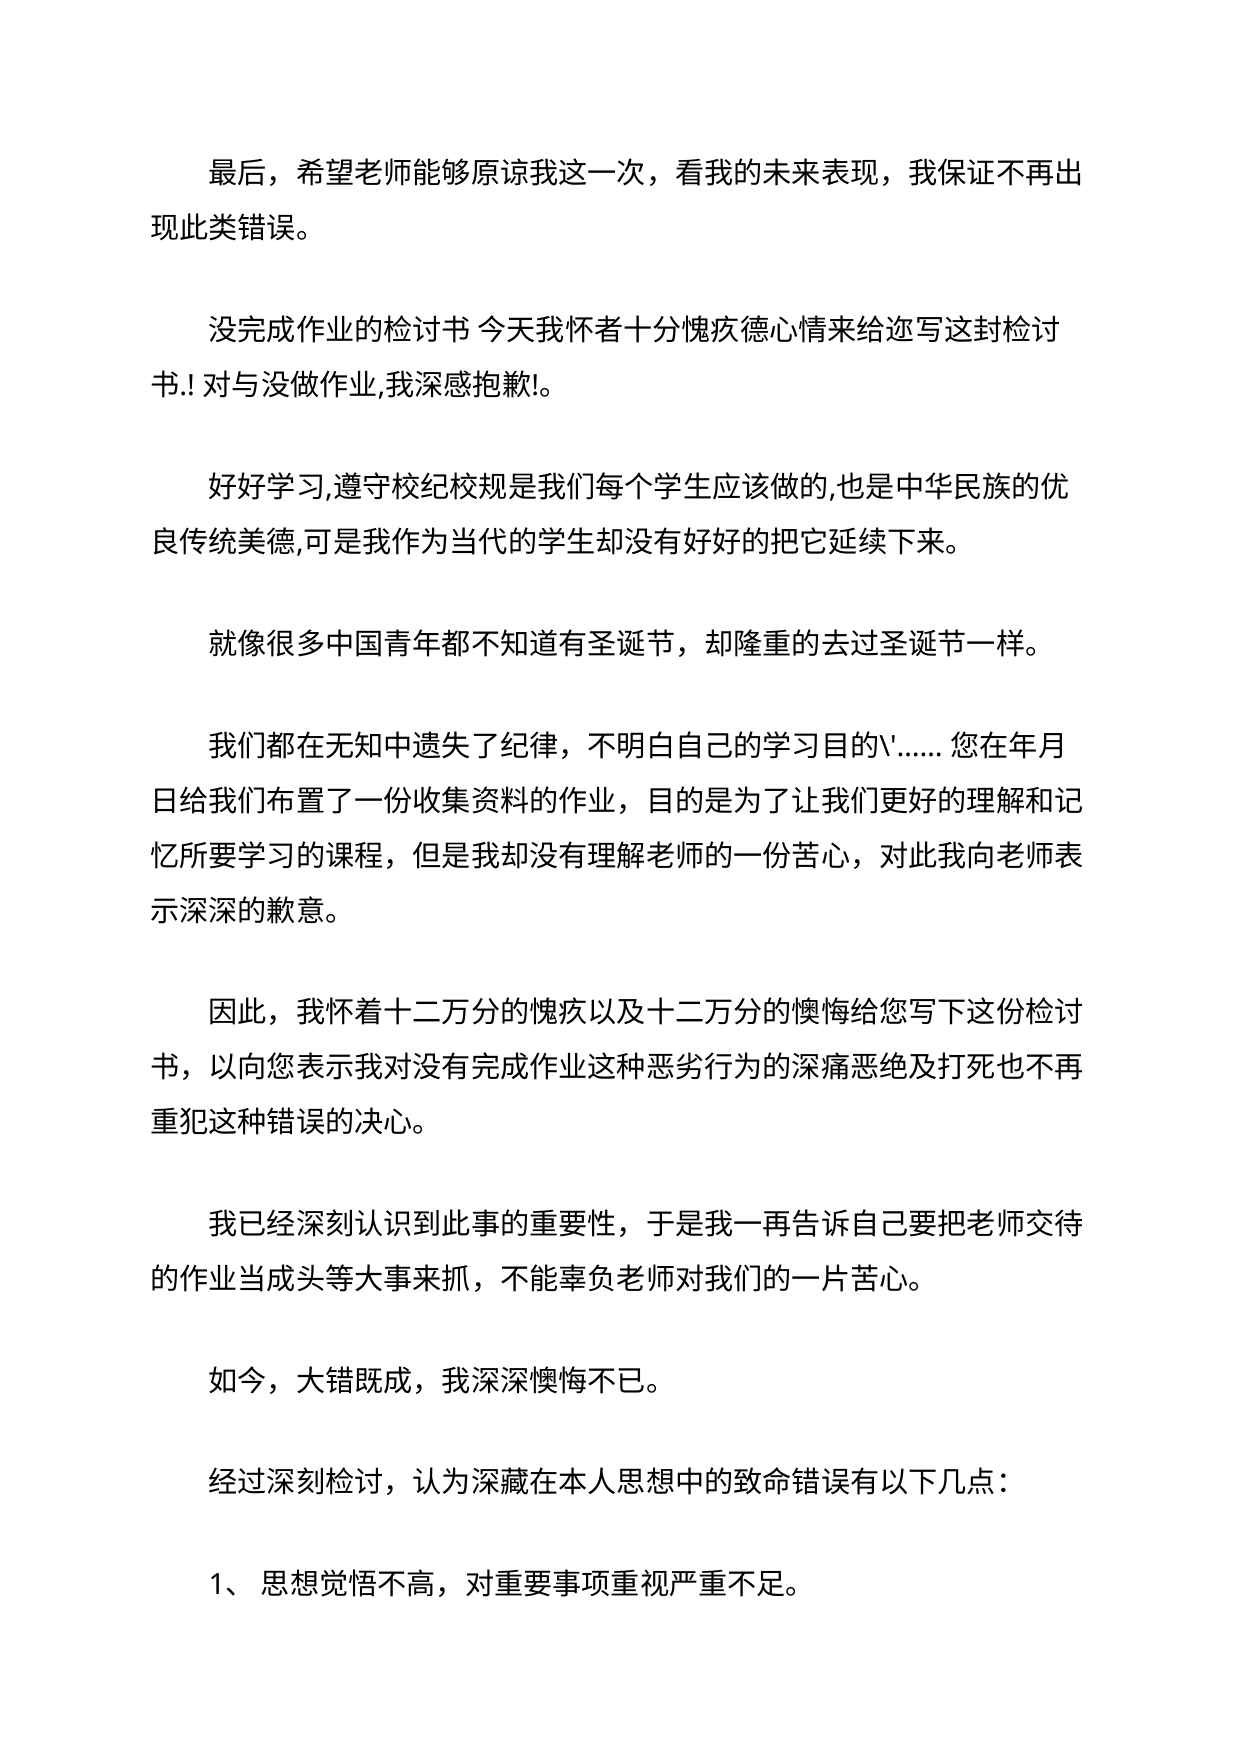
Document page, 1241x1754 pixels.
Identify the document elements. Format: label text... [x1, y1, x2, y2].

text 因此，我怀着十二万分的愧疚以及十二万分的懊悔给您写下这份检讨书，以向您表示我对没有完成作业这种恶劣行为的深痛恶绝及打死也不再重犯这种错误的决心。 [150, 989, 1090, 1141]
text 没完成作业的检讨书 今天我怀者十分愧疚德心情来给迩写这封检讨书.! 对与没做作业,我深感抱歉!。 [150, 307, 1090, 404]
text 就像很多中国青年都不知道有圣诞节，却隆重的去过圣诞节一样。 [150, 621, 1090, 663]
text 经过深刻检讨，认为深藏在本人思想中的致命错误有以下几点： [150, 1459, 1090, 1501]
text 1、 思想觉悟不高，对重要事项重视严重不足。 [150, 1561, 1090, 1603]
text 如今，大错既成，我深深懊悔不已。 [150, 1357, 1090, 1399]
text 我们都在无知中遗失了纪律，不明白自己的学习目的\'…… 您在年月 日给我们布置了一份收集资料的作业，目的是为了让我们更好的理解和记忆所要学习的课程，但是我却没有理解老师的一份苦心，对此我向老师表示深深的歉意。 [150, 722, 1090, 929]
text 好好学习,遵守校纪校规是我们每个学生应该做的,也是中华民族的优良传统美德,可是我作为当代的学生却没有好好的把它延续下来。 [150, 463, 1090, 561]
text 最后，希望老师能够原谅我这一次，看我的未来表现，我保证不再出现此类错误。 [150, 150, 1090, 247]
text 我已经深刻认识到此事的重要性，于是我一再告诉自己要把老师交待的作业当成头等大事来抓，不能辜负老师对我们的一片苦心。 [150, 1200, 1090, 1298]
